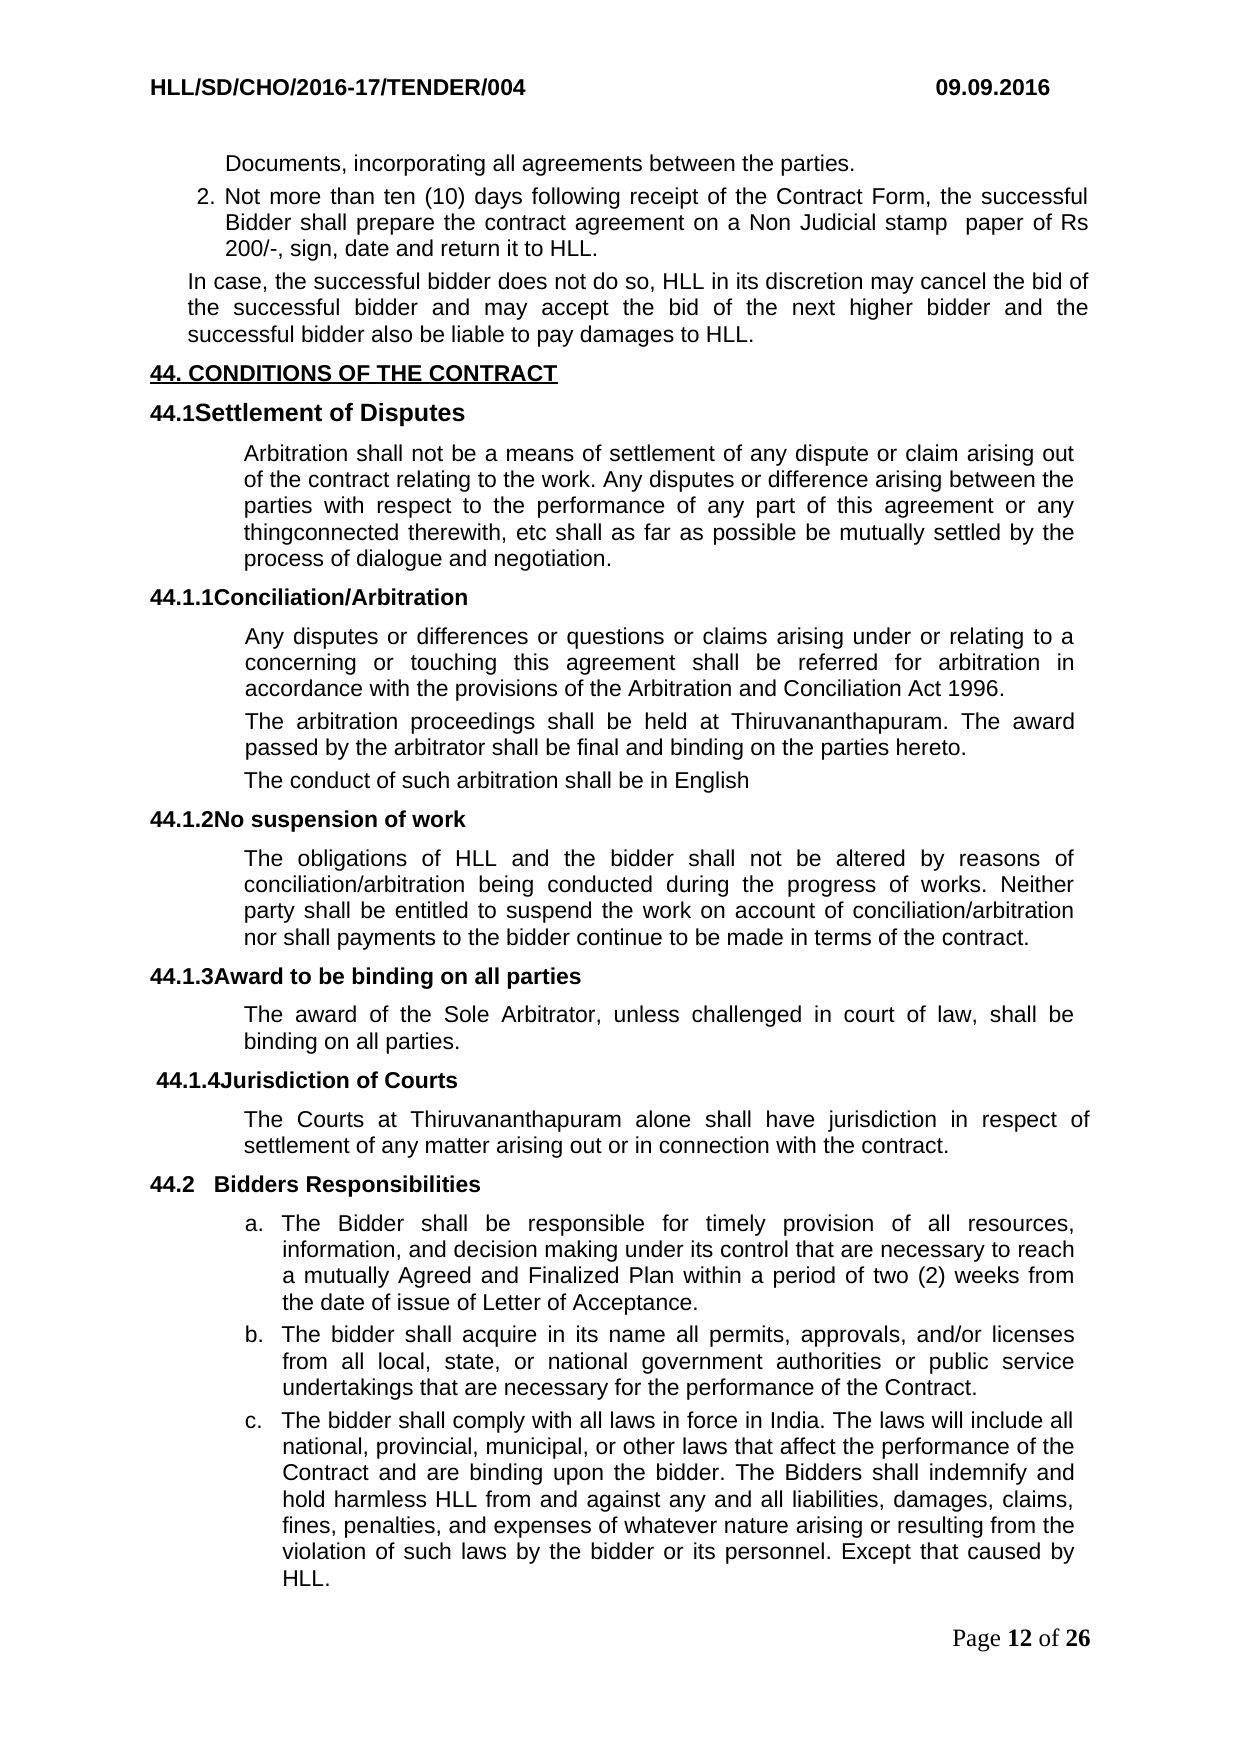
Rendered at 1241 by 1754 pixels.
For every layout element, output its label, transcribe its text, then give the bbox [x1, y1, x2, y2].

text 44.1.3Award to be binding on all parties [150, 963, 1075, 989]
text The conduct of such arbitration shall be in English [244, 767, 1075, 793]
text 44.2 Bidders Responsibilities [150, 1171, 1075, 1197]
text 44.1.2No suspension of work [150, 806, 1075, 832]
text 2. Not more than ten (10) days following receipt of the Contract Form, the successful Bidder shall prepare the contract agreement on a Non Judicial stamp paper of Rs 200/-, sign, date and return it to HLL. [196, 183, 1090, 262]
text Arbitration shall not be a means of settlement of any dispute or claim arising out of the contract relating to the work. Any disputes or difference arising between the parties with respect to the performance of any part of this agreement or any thingconnected therewith, etc shall as far as possible be mutually settled by the process of dialogue and negotiation. [244, 439, 1075, 571]
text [196, 150, 1090, 176]
text The obligations of HLL and the bidder shall not be altered by reasons of conciliation/arbitration being conducted during the progress of works. Neither party shall be entitled to suspend the work on account of conciliation/arbitration nor shall payments to the bidder continue to be made in terms of the contract. [244, 845, 1075, 950]
list The Bidder shall be responsible for timely provision of all resources, information, and decision making under its control that are necessary to reach a mutually Agreed and Finalized Plan within a period of two (2) weeks from the date of issue of Letter of Acceptance. [244, 1209, 1075, 1315]
text The award of the Sole Arbitrator, unless challenged in court of law, shall be binding on all parties. [244, 1001, 1075, 1054]
text 44. CONDITIONS OF THE CONTRACT [150, 359, 1090, 386]
text In case, the successful bidder does not do so, HLL in its discretion may cancel the bid of the successful bidder and may accept the bid of the next higher bidder and the successful bidder also be liable to pay damages to HLL. [187, 268, 1090, 347]
list The bidder shall comply with all laws in force in India. The laws will include all national, provincial, municipal, or other laws that affect the performance of the Contract and are binding upon the bidder. The Bidders shall indemnify and hold harmless HLL from and against any and all liabilities, damages, claims, fines, penalties, and expenses of whatever nature arising or resulting from the violation of such laws by the bidder or its personnel. Except that caused by HLL. [244, 1407, 1075, 1591]
list The bidder shall acquire in its name all permits, approvals, and/or licenses from all local, state, or national government authorities or public service undertakings that are necessary for the performance of the Contract. [244, 1321, 1075, 1400]
text 44.1.4Jurisdiction of Courts [150, 1067, 1075, 1093]
text 44.1.1Conciliation/Arbitration [150, 584, 1075, 610]
text The arbitration proceedings shall be held at Thiruvananthapuram. The award passed by the arbitrator shall be final and binding on the parties hereto. [244, 708, 1075, 761]
text Any disputes or differences or questions or claims arising under or relating to a concerning or touching this agreement shall be referred for arbitration in accordance with the provisions of the Arbitration and Conciliation Act 1996. [244, 623, 1075, 702]
text The Courts at Thiruvananthapuram alone shall have jurisdiction in respect of settlement of any matter arising out or in connection with the contract. [244, 1106, 1090, 1158]
text 44.1Settlement of Disputes [150, 398, 1090, 427]
